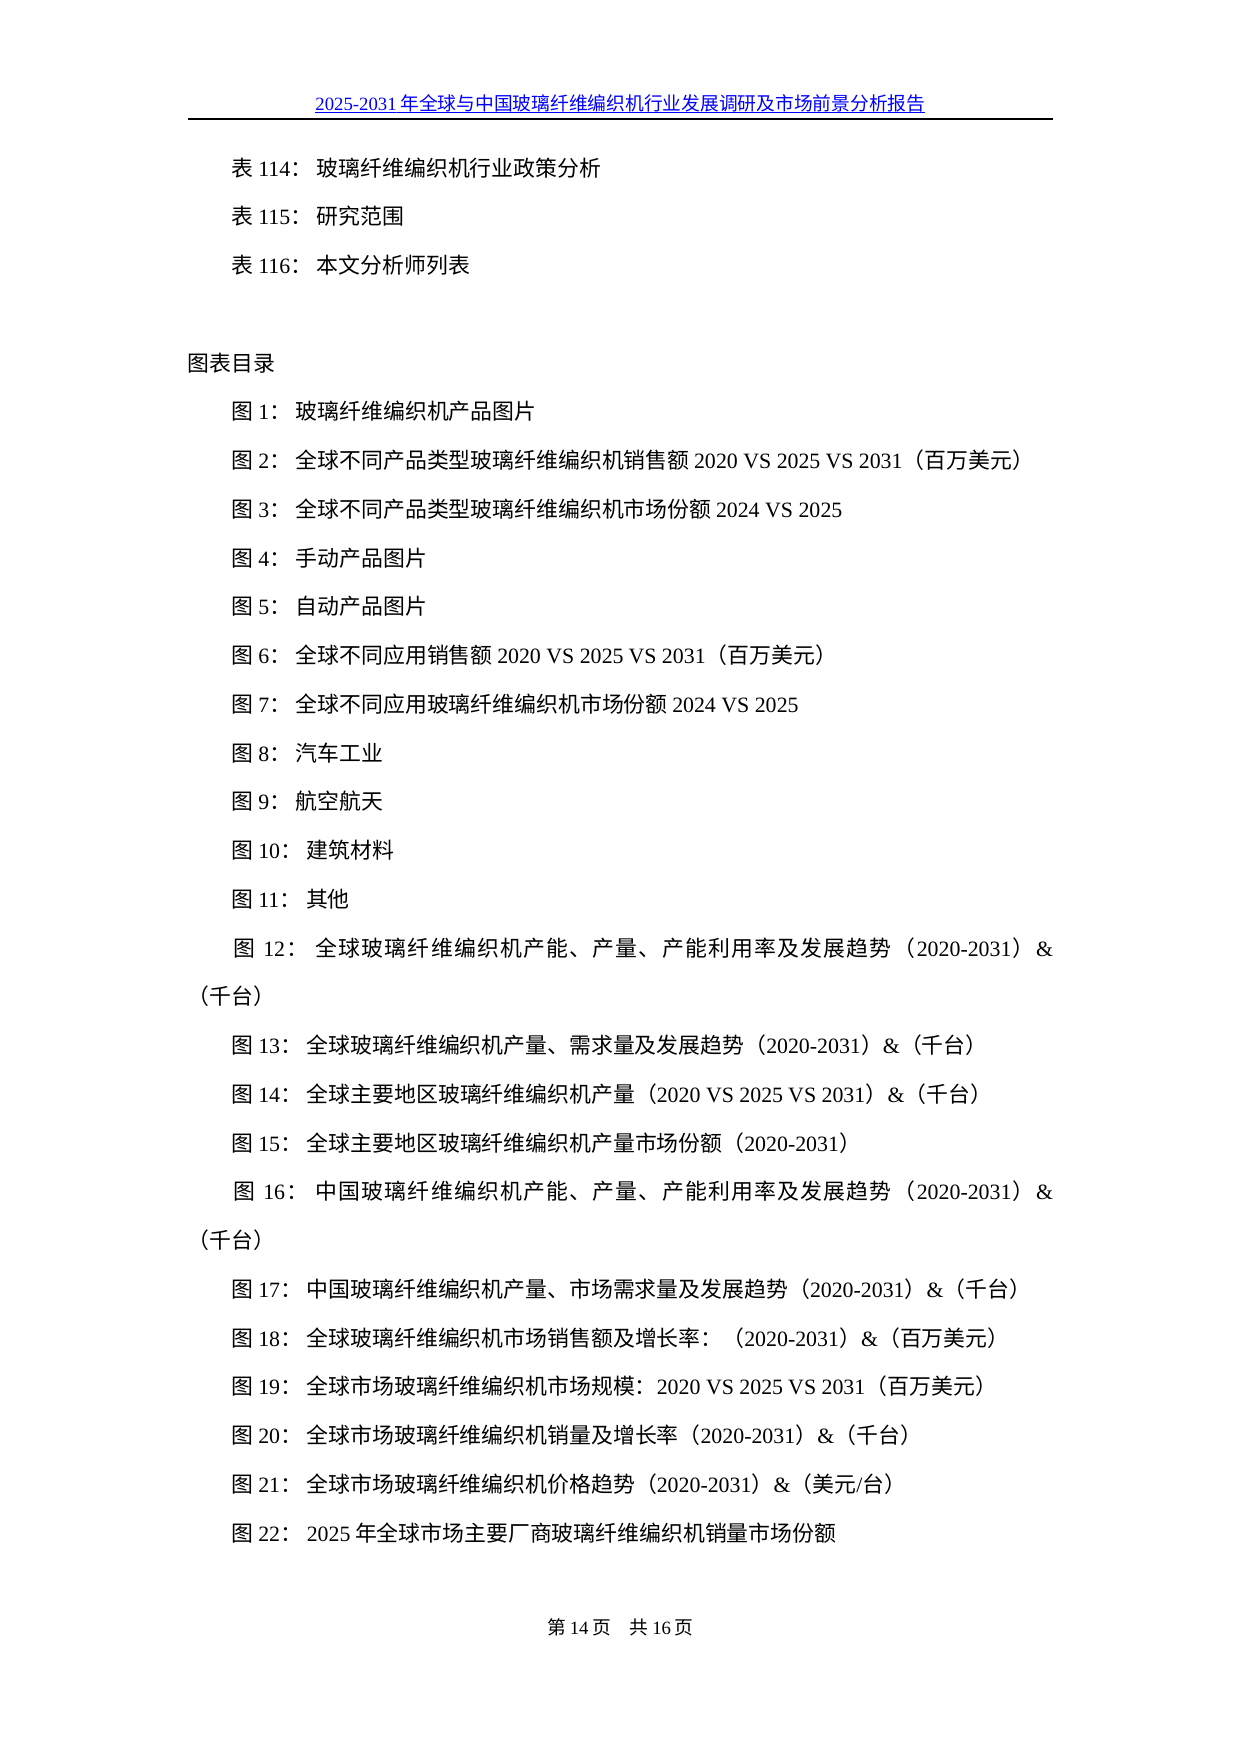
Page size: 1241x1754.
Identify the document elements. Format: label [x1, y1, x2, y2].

text [187, 150, 1053, 1548]
